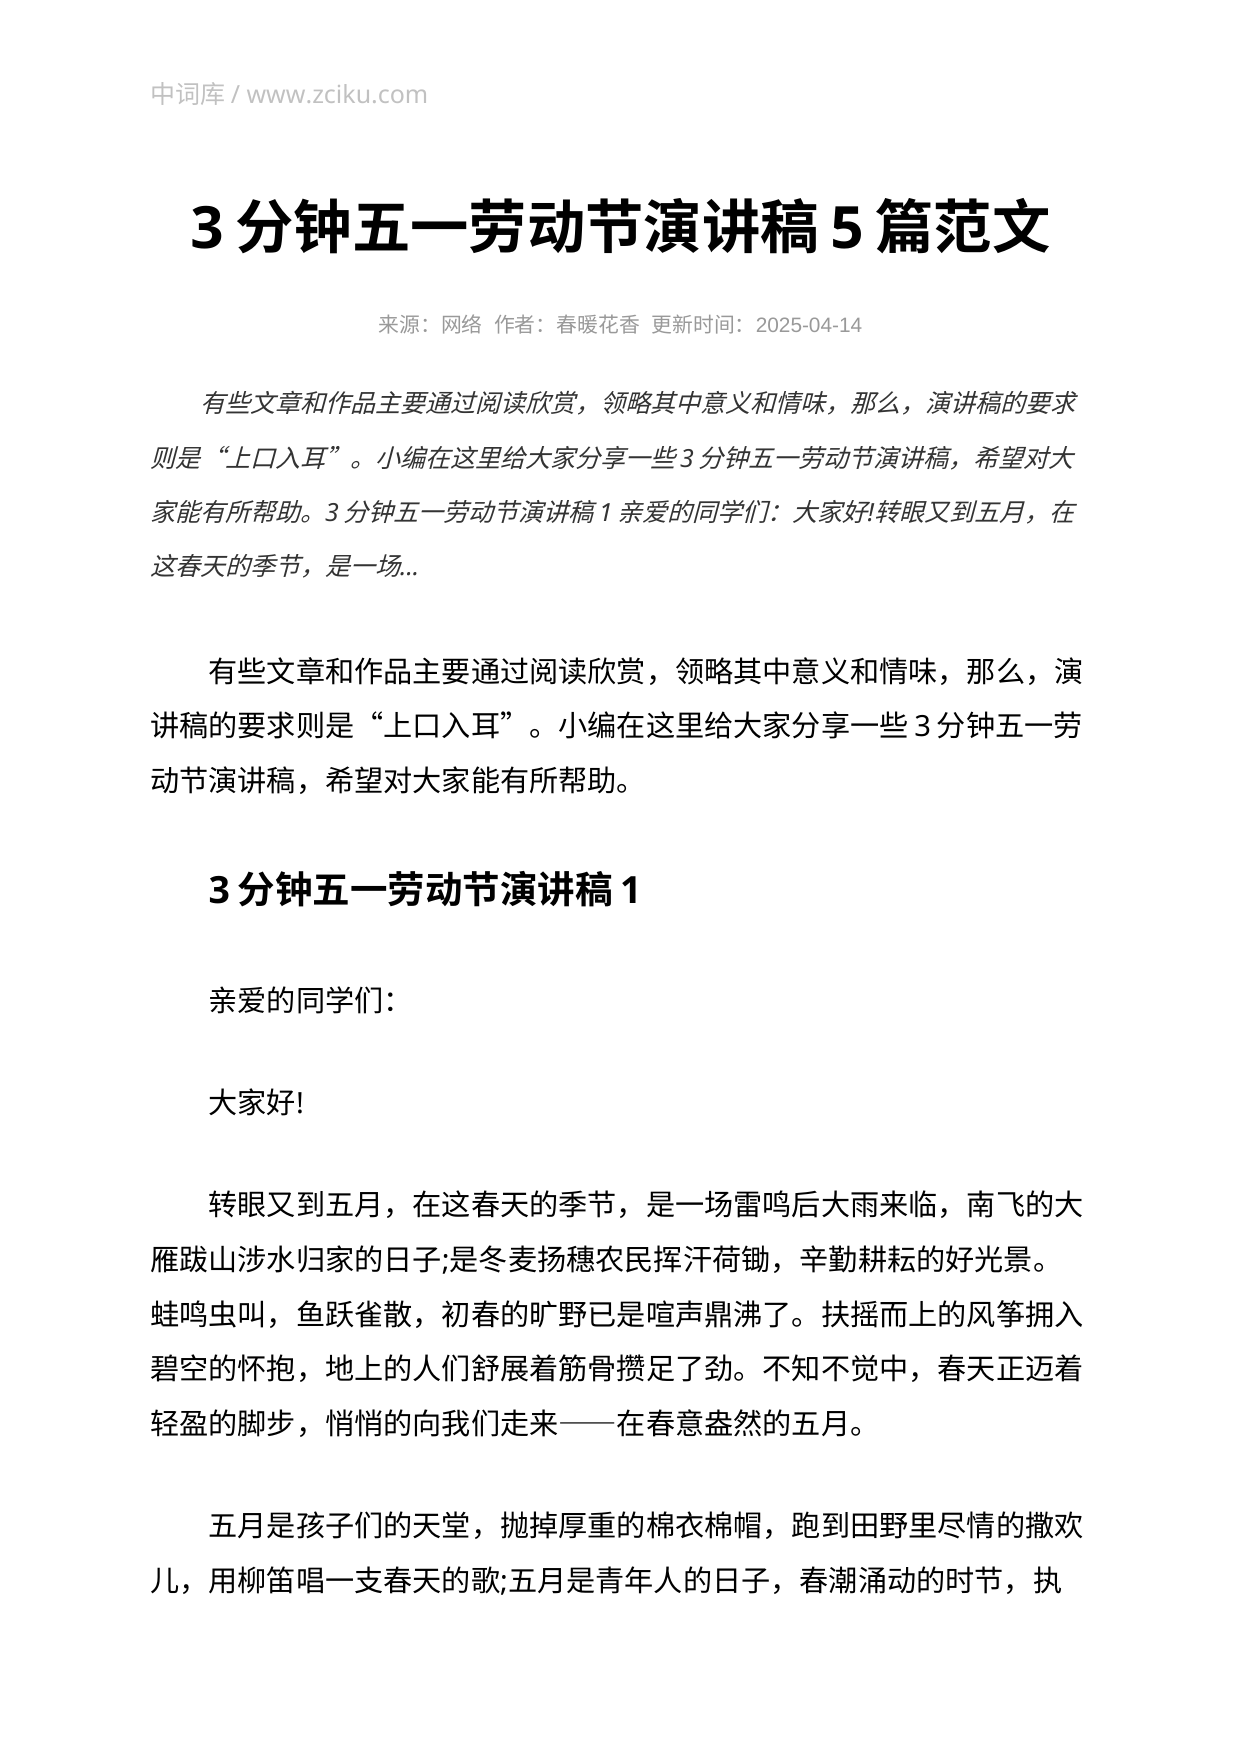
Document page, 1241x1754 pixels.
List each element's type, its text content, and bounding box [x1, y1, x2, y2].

text 大家好! [150, 1079, 1090, 1122]
subtitle 3分钟五一劳动节演讲稿5篇范文 [150, 181, 1090, 266]
text 有些文章和作品主要通过阅读欣赏，领略其中意义和情味，那么，演讲稿的要求则是“上口入耳”。小编在这里给大家分享一些3分钟五一劳动节演讲稿，希望对大家能有所帮助。3分钟五一劳动节演讲稿1亲爱的同学们：大家好!转眼又到五月，在这春天的季节，是一场... [150, 384, 1090, 583]
text 3分钟五一劳动节演讲稿1 [150, 860, 1090, 914]
text 来源：网络 作者：春暖花香 更新时间：2025-04-14 [150, 313, 1090, 337]
text 有些文章和作品主要通过阅读欣赏，领略其中意义和情味，那么，演讲稿的要求则是“上口入耳”。小编在这里给大家分享一些3分钟五一劳动节演讲稿，希望对大家能有所帮助。 [150, 648, 1090, 800]
text 转眼又到五月，在这春天的季节，是一场雷鸣后大雨来临，南飞的大雁跋山涉水归家的日子;是冬麦扬穗农民挥汗荷锄，辛勤耕耘的好光景。蛙鸣虫叫，鱼跃雀散，初春的旷野已是喧声鼎沸了。扶摇而上的风筝拥入碧空的怀抱，地上的人们舒展着筋骨攒足了劲。不知不觉中，春天正迈着轻盈的脚步，悄悄的向我们走来——在春意盎然的五月。 [150, 1181, 1090, 1443]
text 亲爱的同学们： [150, 977, 1090, 1020]
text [150, 1503, 1090, 1600]
